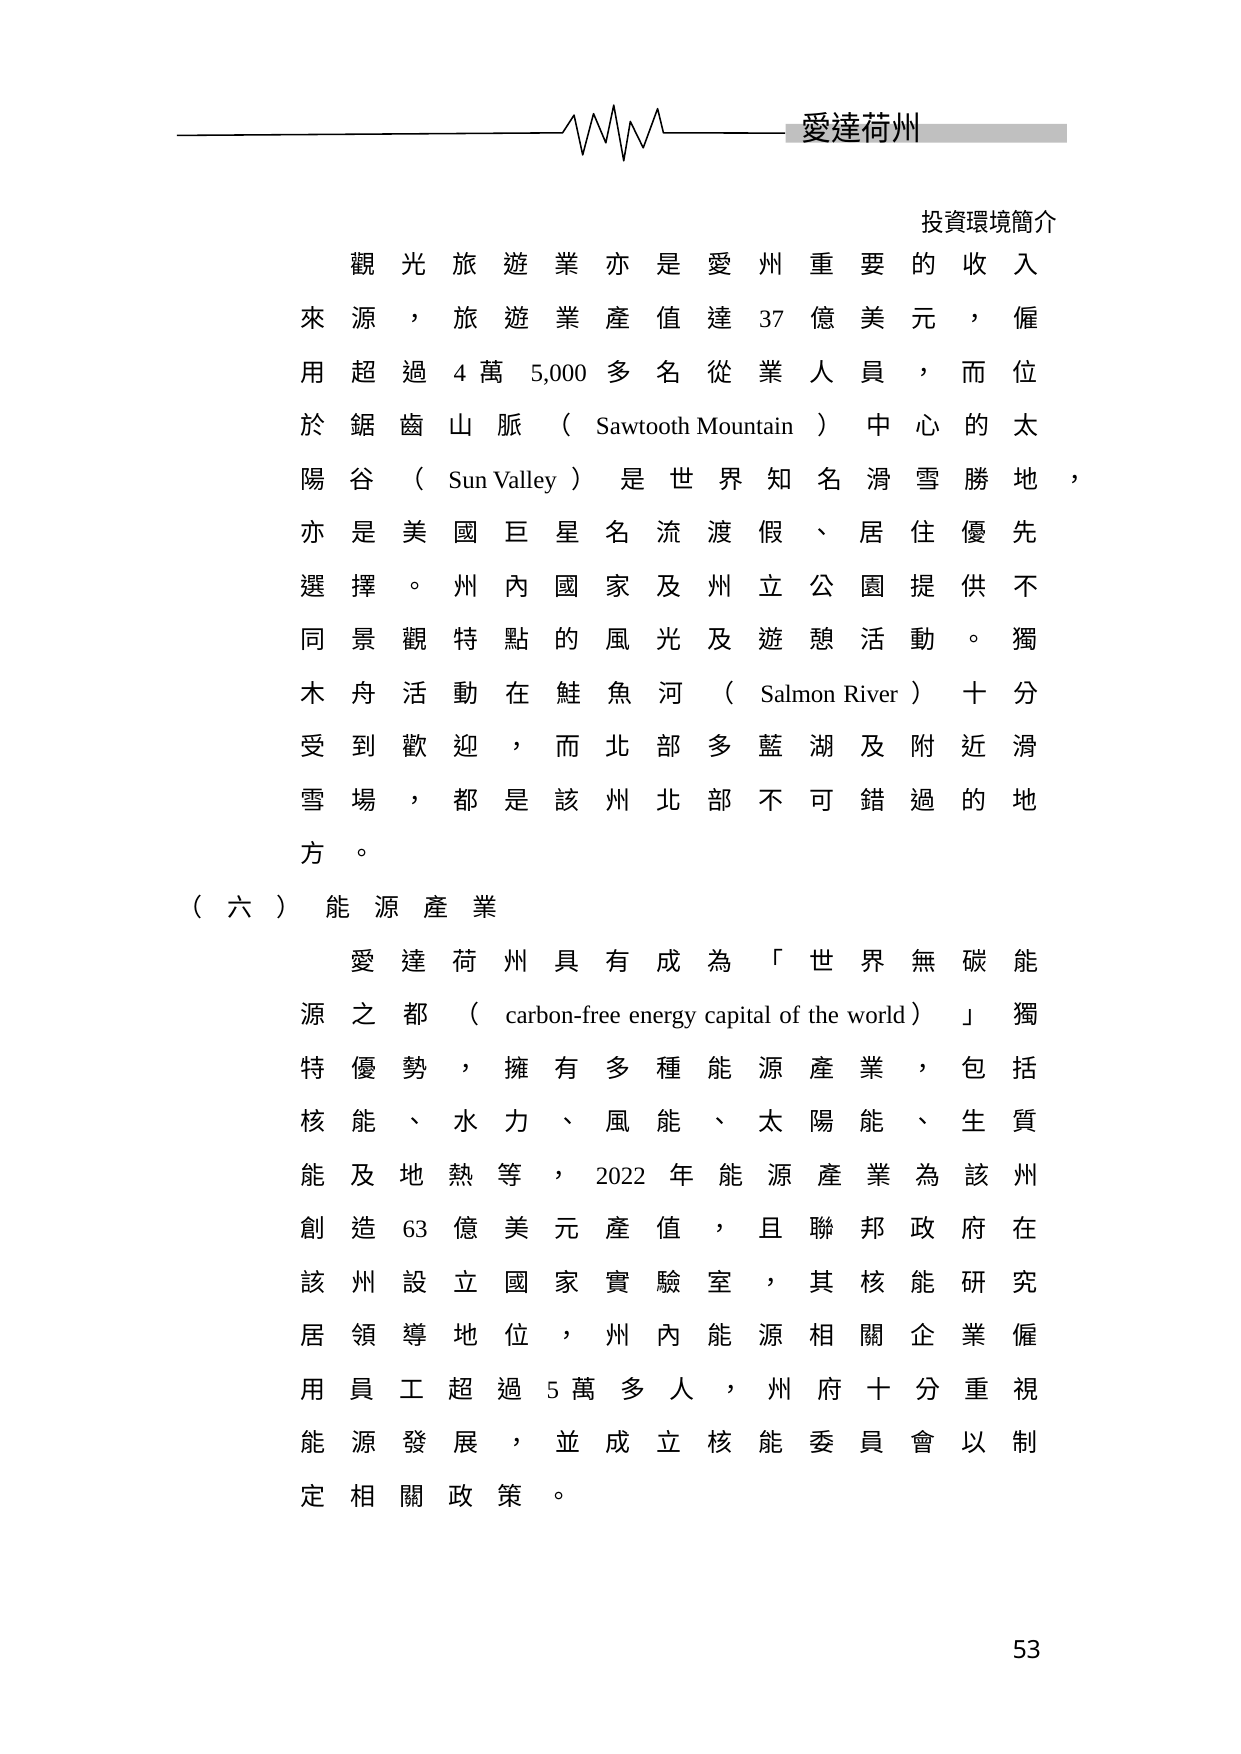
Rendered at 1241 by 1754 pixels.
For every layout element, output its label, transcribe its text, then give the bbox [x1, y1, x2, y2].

text （六）能源產業 [163, 879, 1063, 932]
text 觀光旅遊業亦是愛州重要的收入來源，旅遊業產值達37億美元，僱用超過4萬5,000多名從業人員，而位於鋸齒山脈（Sawtooth Mountain）中心的太陽谷（Sun Valley）是世界知名滑雪勝地，亦是美國巨星名流渡假、居住優先選擇。州內國家及州立公園提供不同景觀特點的風光及遊憩活動。獨木舟活動在鮭魚河（Salmon River）十分受到歡迎，而北部多藍湖及附近滑雪場，都是該州北部不可錯過的地方。 [276, 236, 1063, 879]
text 愛達荷州具有成為「世界無碳能源之都（carbon-free energy capital of the world）」獨特優勢，擁有多種能源產業，包括核能、水力、風能、太陽能、生質能及地熱等，2022年能源產業為該州創造63億美元產值，且聯邦政府在該州設立國家實驗室，其核能研究居領導地位，州內能源相關企業僱用員工超過5萬多人，州府十分重視能源發展，並成立核能委員會以制定相關政策。 [276, 932, 1063, 1521]
